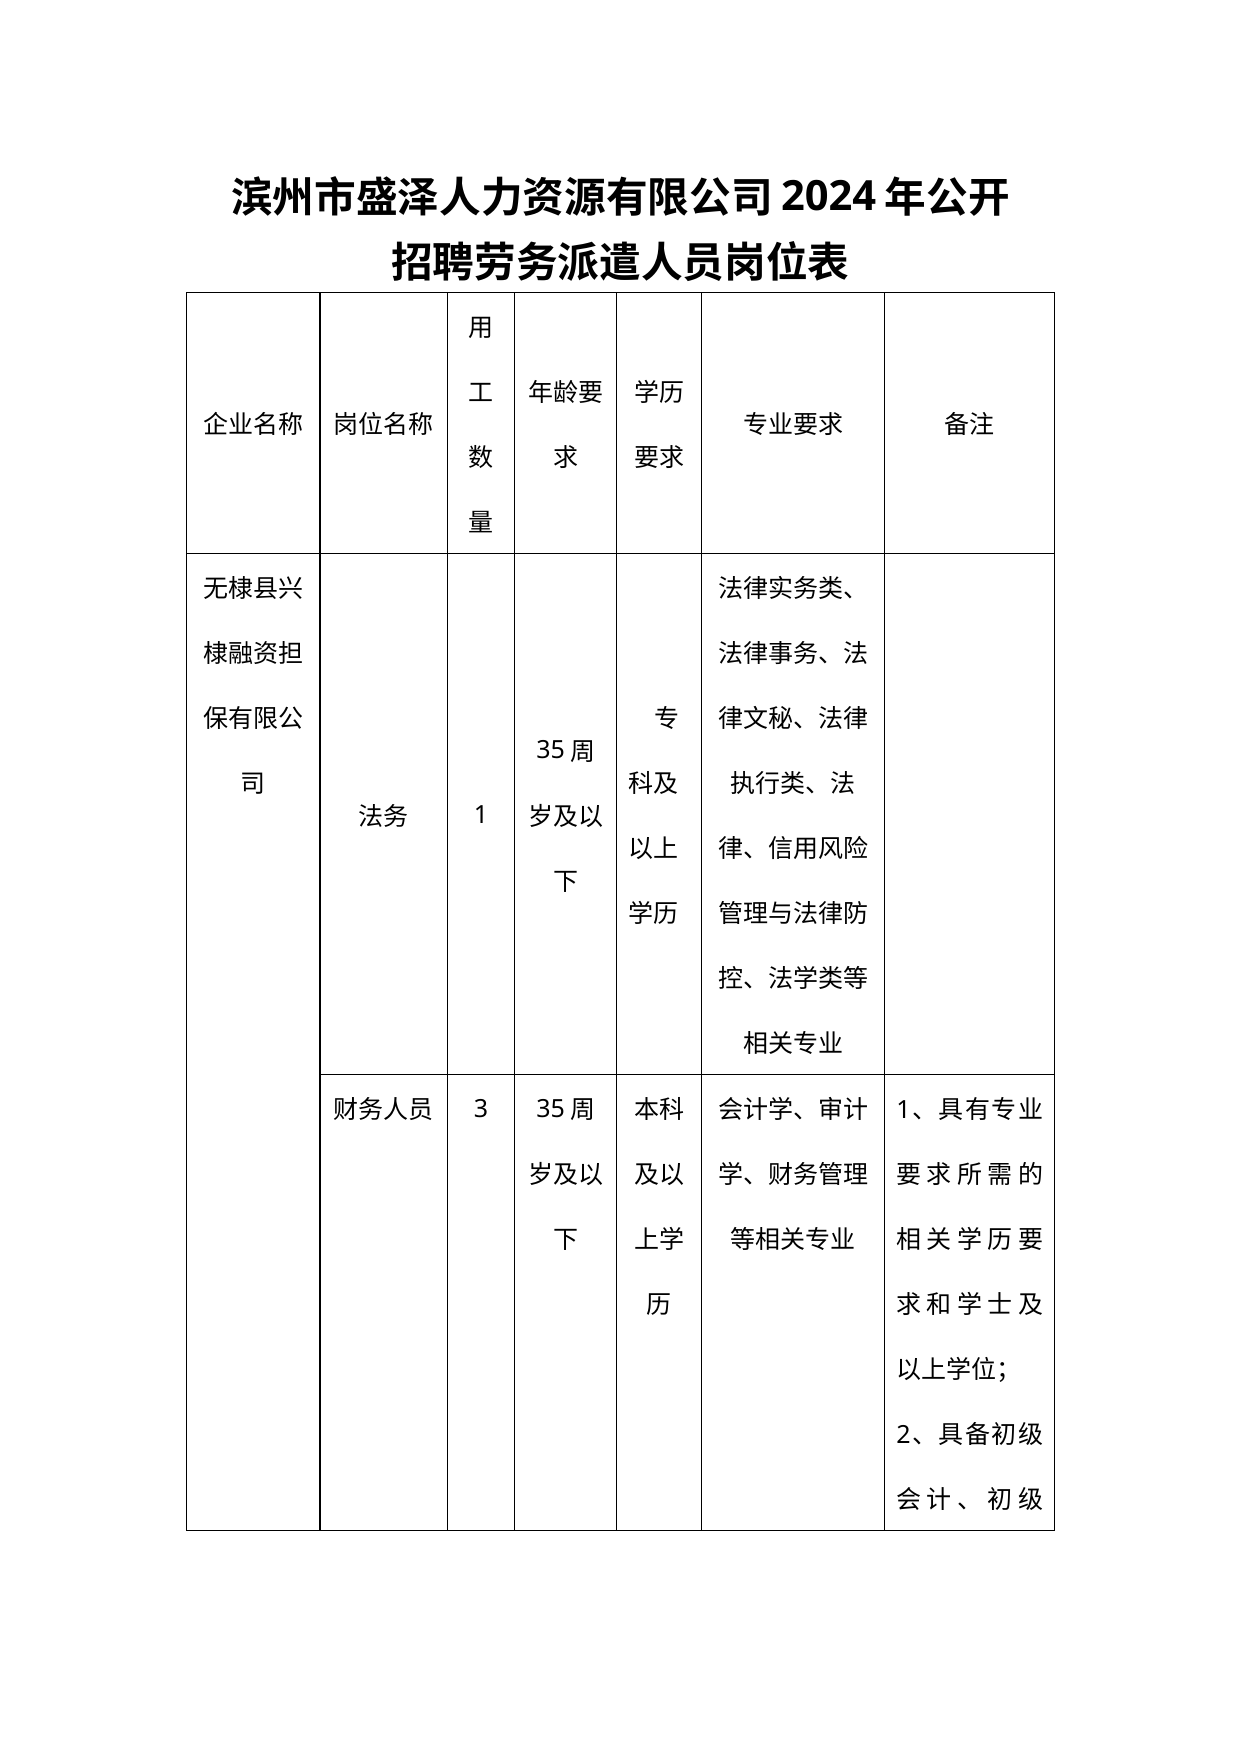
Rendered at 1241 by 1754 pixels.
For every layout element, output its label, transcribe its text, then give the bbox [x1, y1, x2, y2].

table_cell [885, 554, 1054, 1074]
table_cell 专科及以上学历 [617, 554, 701, 1074]
table_cell 会计学、审计学、财务管理等相关专业 [702, 1075, 884, 1530]
table_cell 年龄要求 [515, 293, 616, 553]
table_cell 用工数量 [448, 293, 514, 553]
table_cell 学历要求 [617, 293, 701, 553]
table_cell 1 [448, 554, 514, 1074]
table_cell 企业名称 [187, 293, 319, 553]
table_cell 备注 [885, 293, 1054, 553]
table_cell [885, 1075, 1054, 1530]
table_cell 35周岁及以下 [515, 554, 616, 1074]
table_cell 法律实务类、法律事务、法律文秘、法律执行类、法律、信用风险管理与法律防控、法学类等相关专业 [702, 554, 884, 1074]
table_cell 岗位名称 [321, 293, 447, 553]
table_cell 本科及以上学历 [617, 1075, 701, 1530]
table_cell 无棣县兴棣融资担保有限公司 [187, 554, 319, 1530]
table_header 滨州市盛泽人力资源有限公司2024年公开 招聘劳务派遣人员岗位表 [186, 162, 1054, 292]
table_cell 法务 [321, 554, 447, 1074]
table_cell 专业要求 [702, 293, 884, 553]
table_cell 财务人员 [321, 1075, 447, 1530]
table_cell 3 [448, 1075, 514, 1530]
table_cell 35周岁及以下 [515, 1075, 616, 1530]
